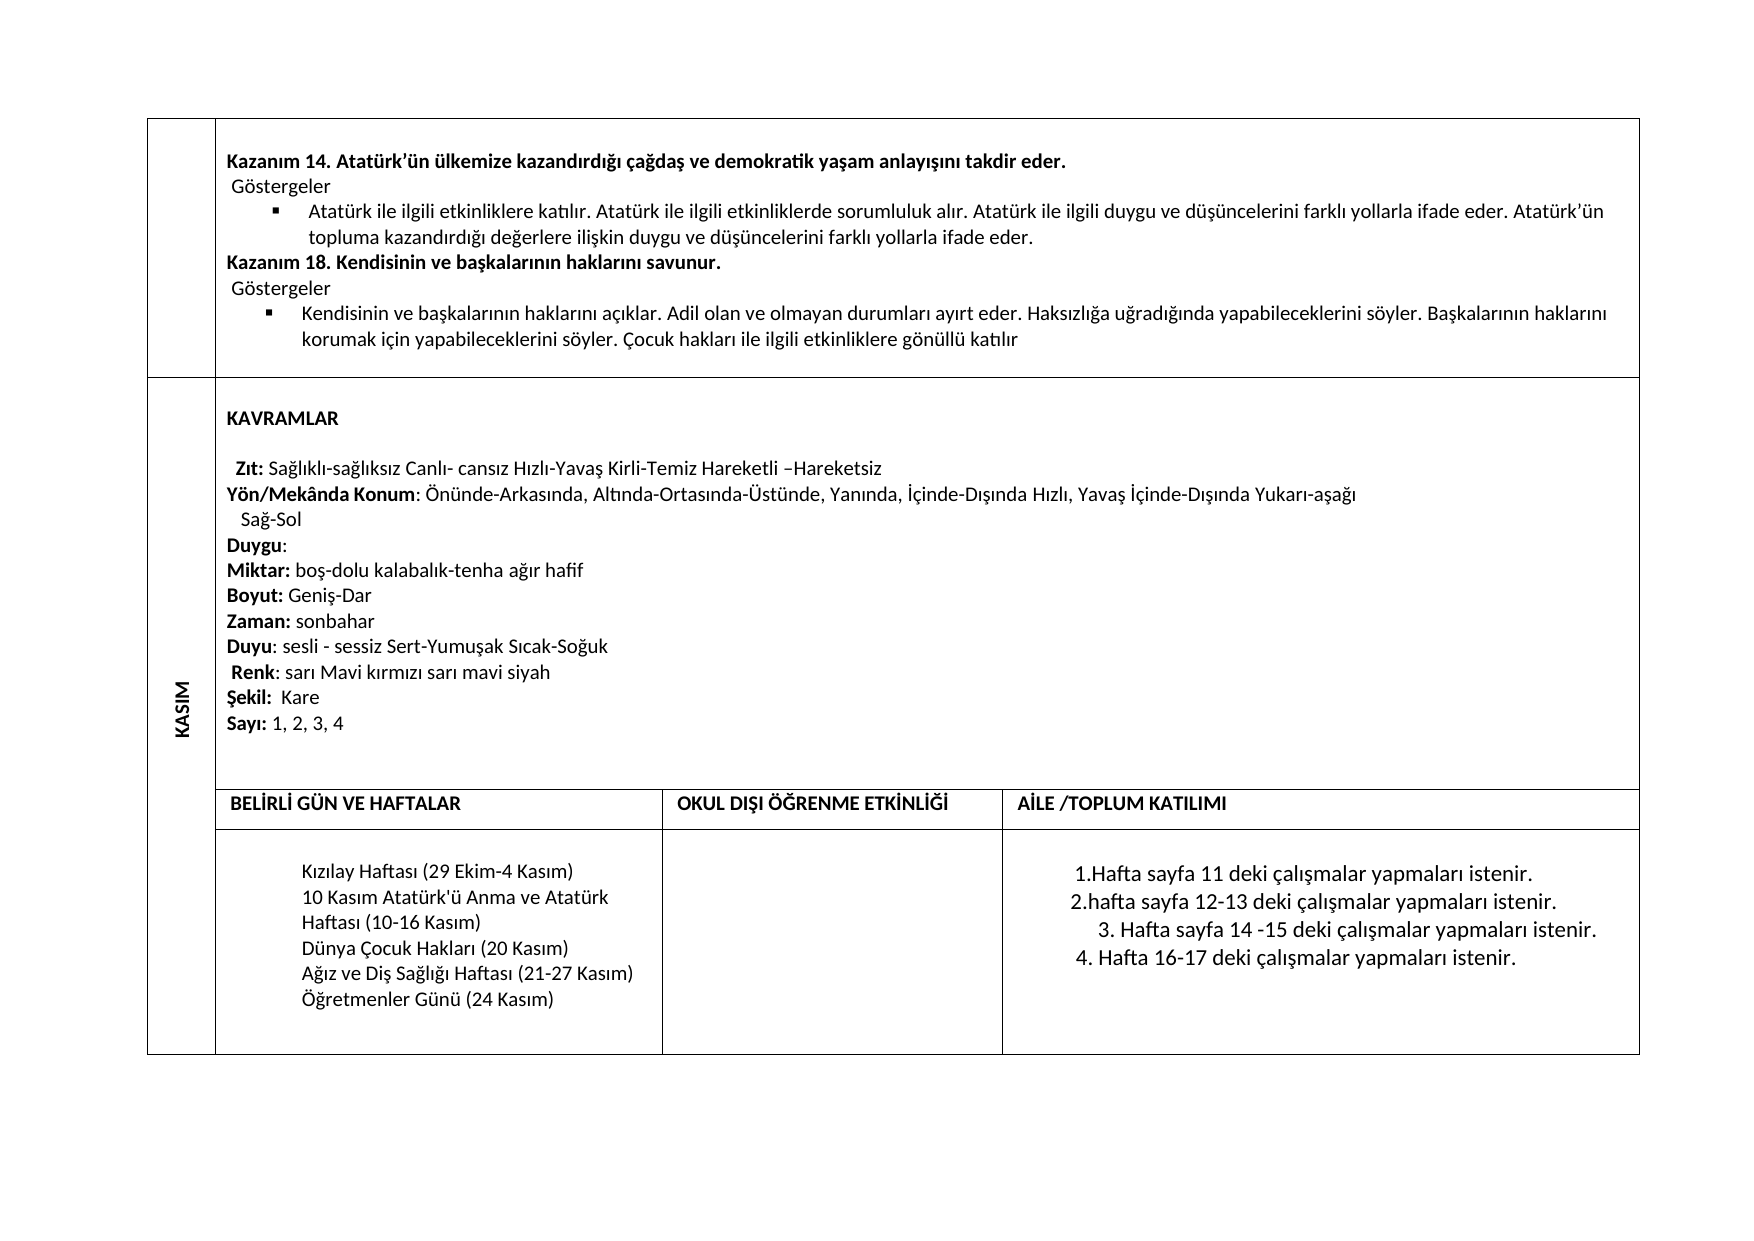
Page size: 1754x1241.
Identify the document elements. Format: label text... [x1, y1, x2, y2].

table_cell OKUL DIŞI ÖĞRENME ETKİNLİĞİ [663, 790, 1002, 829]
table_cell AİLE /TOPLUM KATILIMI [1003, 790, 1639, 829]
table_cell BELİRLİ GÜN VE HAFTALAR [216, 790, 662, 829]
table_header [216, 119, 1639, 377]
table_cell Kızılay Haftası (29 Ekim-4 Kasım) 10 Kasım Atatürk'ü Anma ve Atatürk Haftası (10-16 Kasım) Dünya Çocuk Hakları (20 Kasım) Ağız ve Diş Sağlığı Haftası (21-27 Kasım) Öğretmenler Günü (24 Kasım) [216, 830, 662, 1054]
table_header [148, 119, 215, 377]
table_cell KASIM [148, 378, 215, 1054]
table_cell [663, 830, 1002, 1054]
table_cell KAVRAMLAR Zıt: Sağlıklı-sağlıksız Canlı- cansız Hızlı-Yavaş Kirli-Temiz Hareketli –Hareketsiz Yön/Mekânda Konum: Önünde-Arkasında, Altında-Ortasında-Üstünde, Yanında, İçinde-Dışında Hızlı, Yavaş İçinde-Dışında Yukarı-aşağı Sağ-Sol Duygu: Miktar: boş-dolu kalabalık-tenha ağır hafif Boyut: Geniş-Dar Zaman: sonbahar Duyu: sesli - sessiz Sert-Yumuşak Sıcak-Soğuk Renk: sarı Mavi kırmızı sarı mavi siyah Şekil: Kare Sayı: 1, 2, 3, 4 [216, 378, 1639, 789]
table_cell 1.Hafta sayfa 11 deki çalışmalar yapmaları istenir. 2.hafta sayfa 12-13 deki çalışmalar yapmaları istenir. 3. Hafta sayfa 14 -15 deki çalışmalar yapmaları istenir. 4. Hafta 16-17 deki çalışmalar yapmaları istenir. [1003, 830, 1639, 1054]
